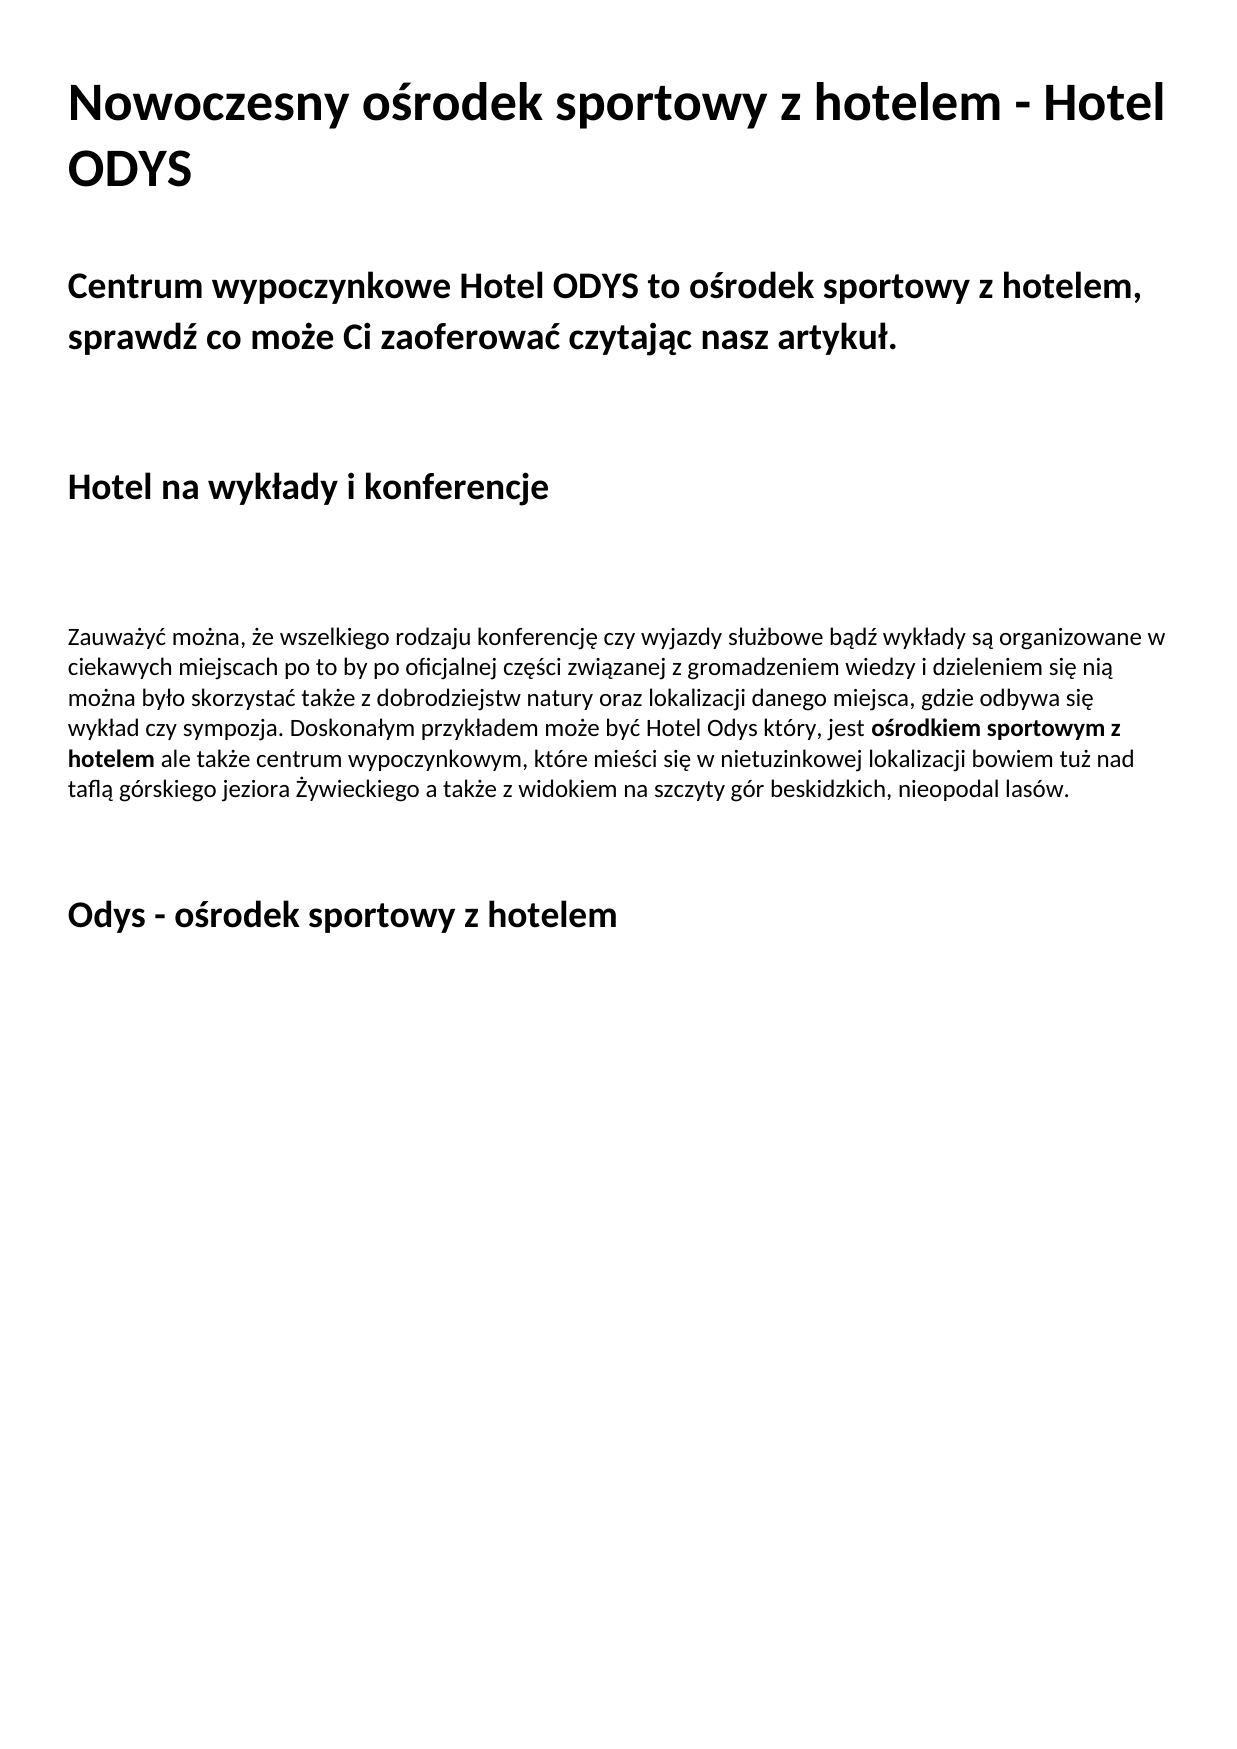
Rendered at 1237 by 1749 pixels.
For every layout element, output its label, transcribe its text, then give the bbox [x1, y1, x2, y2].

text Centrum wypoczynkowe Hotel ODYS to ośrodek sportowy z hotelem, sprawdź co może Ci zaoferować czytając nasz artykuł. [68, 262, 1169, 359]
text Nowoczesny ośrodek sportowy z hotelem - Hotel ODYS [68, 68, 1169, 200]
text Hotel na wykłady i konferencje [68, 463, 1169, 509]
text Zauważyć można, że wszelkiego rodzaju konferencję czy wyjazdy służbowe bądź wykłady są organizowane w ciekawych miejscach po to by po oficjalnej części związanej z gromadzeniem wiedzy i dzieleniem się nią można było skorzystać także z dobrodziejstw natury oraz lokalizacji danego miejsca, gdzie odbywa się wykład czy sympozja. Doskonałym przykładem może być Hotel Odys który, jest ośrodkiem sportowym z hotelem ale także centrum wypoczynkowym, które mieści się w nietuzinkowej lokalizacji bowiem tuż nad taflą górskiego jeziora Żywieckiego a także z widokiem na szczyty gór beskidzkich, nieopodal lasów. [68, 621, 1169, 804]
text Odys - ośrodek sportowy z hotelem [68, 891, 1169, 936]
